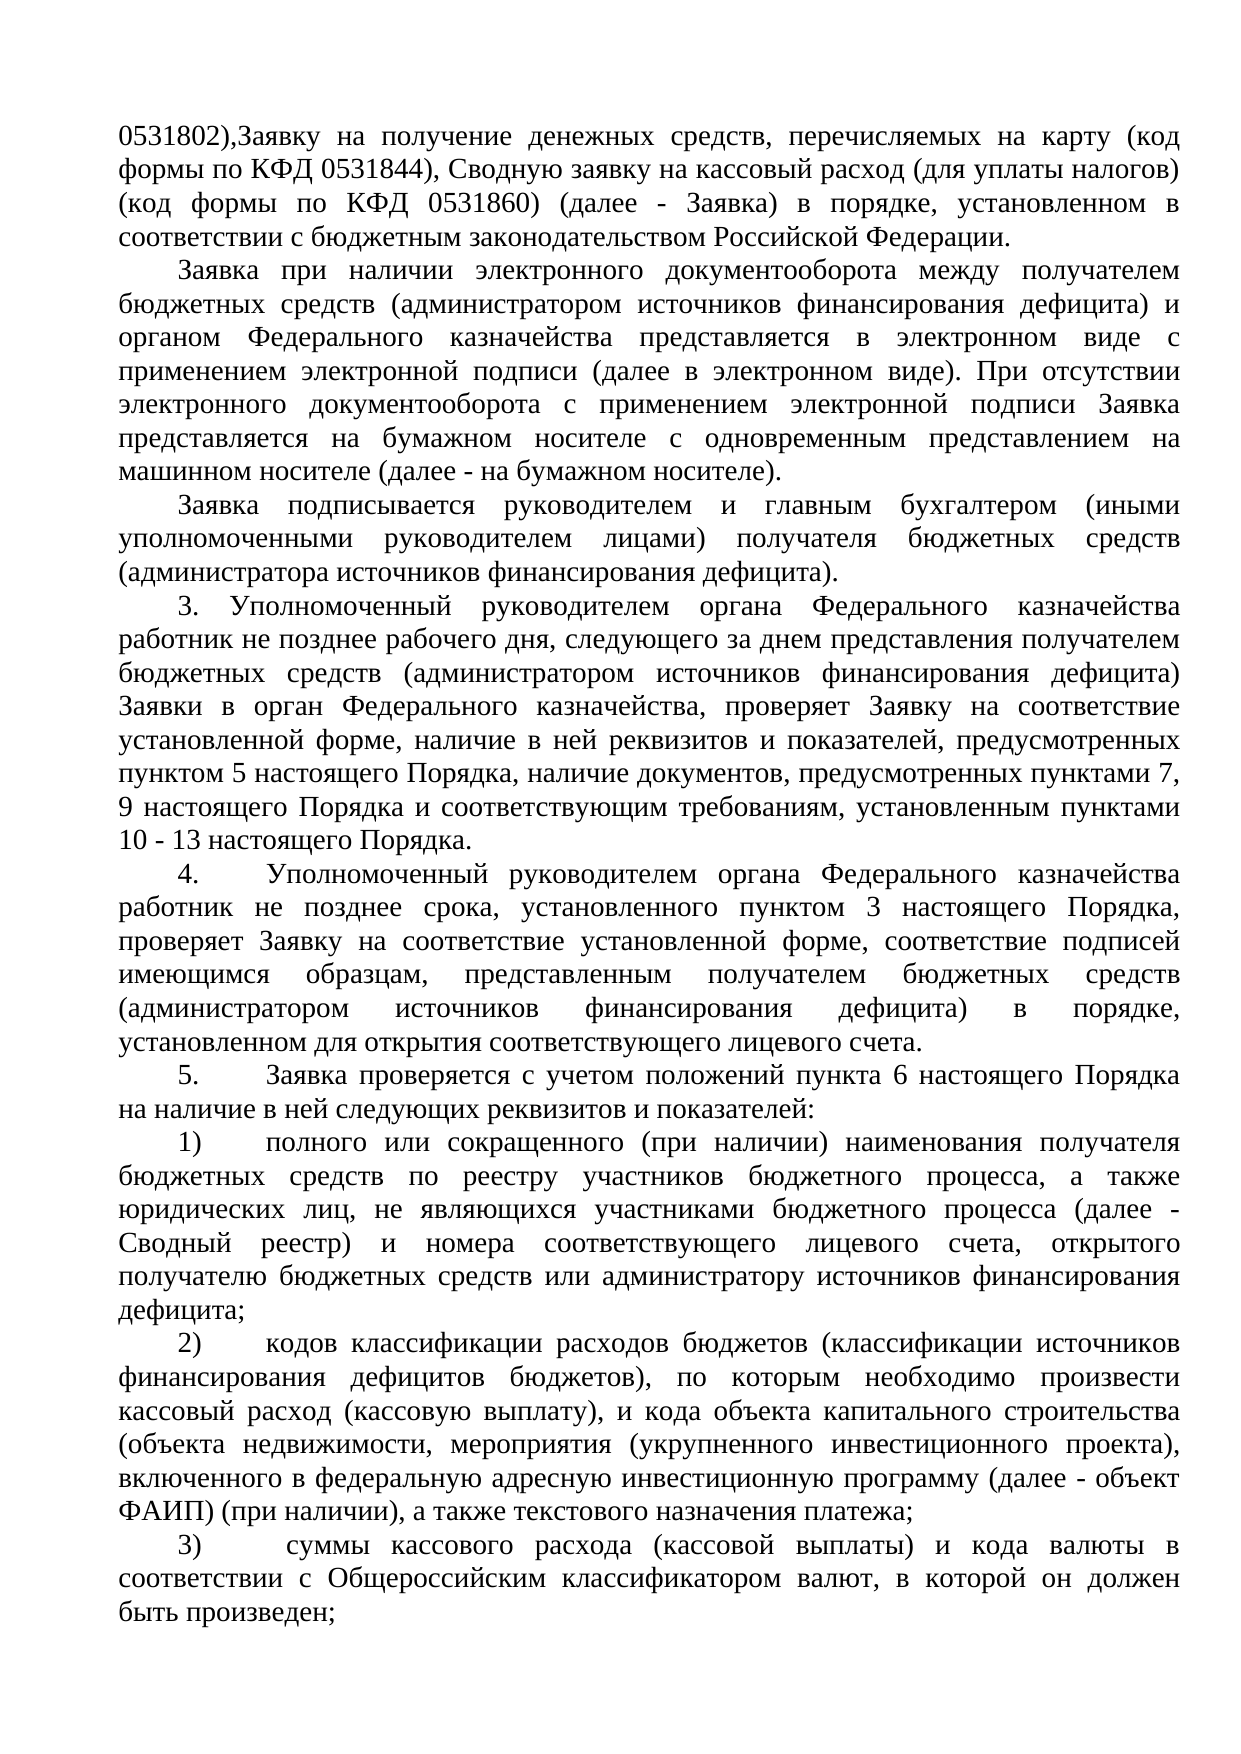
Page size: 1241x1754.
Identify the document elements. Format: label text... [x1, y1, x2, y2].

text 5. Заявка проверяется с учетом положений пункта 6 настоящего Порядка на наличие в ней следующих реквизитов и показателей: [118, 1057, 1181, 1124]
text 3) суммы кассового расхода (кассовой выплаты) и кода валюты в соответствии с Общероссийским классификатором валют, в которой он должен быть произведен; [118, 1527, 1181, 1627]
text 2) кодов классификации расходов бюджетов (классификации источников финансирования дефицитов бюджетов), по которым необходимо произвести кассовый расход (кассовую выплату), и кода объекта капитального строительства (объекта недвижимости, мероприятия (укрупненного инвестиционного проекта), включенного в федеральную адресную инвестиционную программу (далее - объект ФАИП) (при наличии), а также текстового назначения платежа; [118, 1326, 1181, 1527]
text 3. Уполномоченный руководителем органа Федерального казначейства работник не позднее рабочего дня, следующего за днем представления получателем бюджетных средств (администратором источников финансирования дефицита) Заявки в орган Федерального казначейства, проверяет Заявку на соответствие установленной форме, наличие в ней реквизитов и показателей, предусмотренных пунктом 5 настоящего Порядка, наличие документов, предусмотренных пунктами 7, 9 настоящего Порядка и соответствующим требованиям, установленным пунктами 10 - 13 настоящего Порядка. [118, 588, 1181, 856]
text 1) полного или сокращенного (при наличии) наименования получателя бюджетных средств по реестру участников бюджетного процесса, а также юридических лиц, не являющихся участниками бюджетного процесса (далее - Сводный реестр) и номера соответствующего лицевого счета, открытого получателю бюджетных средств или администратору источников финансирования дефицита; [118, 1124, 1181, 1326]
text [118, 118, 1181, 252]
text Заявка при наличии электронного документооборота между получателем бюджетных средств (администратором источников финансирования дефицита) и органом Федерального казначейства представляется в электронном виде с применением электронной подписи (далее в электронном виде). При отсутствии электронного документооборота с применением электронной подписи Заявка представляется на бумажном носителе с одновременным представлением на машинном носителе (далее - на бумажном носителе). [118, 252, 1181, 487]
text Заявка подписывается руководителем и главным бухгалтером (иными уполномоченными руководителем лицами) получателя бюджетных средств (администратора источников финансирования дефицита). [118, 487, 1181, 588]
text 4. Уполномоченный руководителем органа Федерального казначейства работник не позднее срока, установленного пунктом 3 настоящего Порядка, проверяет Заявку на соответствие установленной форме, соответствие подписей имеющимся образцам, представленным получателем бюджетных средств (администратором источников финансирования дефицита) в порядке, установленном для открытия соответствующего лицевого счета. [118, 856, 1181, 1057]
